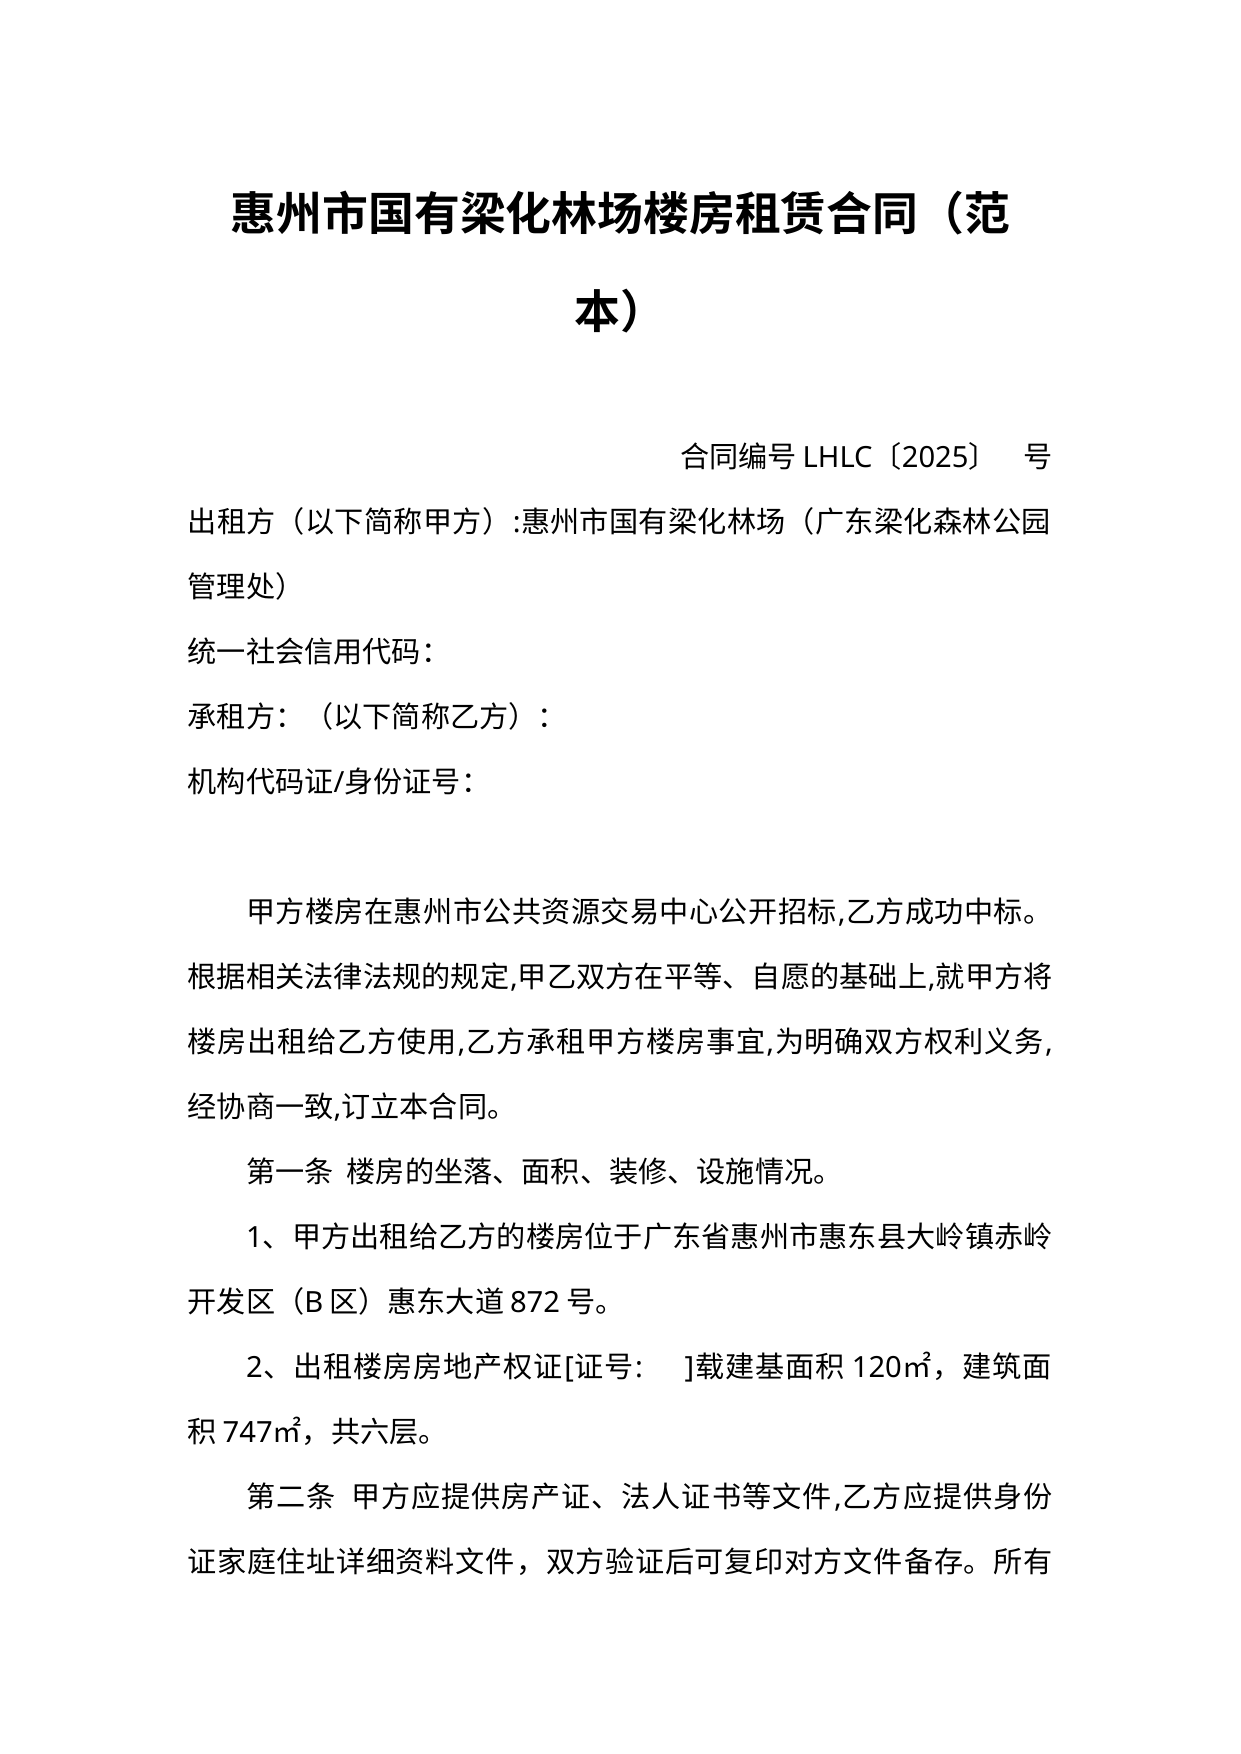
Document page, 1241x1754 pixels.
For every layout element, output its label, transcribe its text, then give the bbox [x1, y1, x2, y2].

text 甲方楼房在惠州市公共资源交易中心公开招标,乙方成功中标。根据相关法律法规的规定,甲乙双方在平等、自愿的基础上,就甲方将楼房出租给乙方使用,乙方承租甲方楼房事宜,为明确双方权利义务,经协商一致,订立本合同。 [187, 877, 1053, 1137]
text 承租方：（以下简称乙方）： [187, 682, 1053, 747]
text 机构代码证/身份证号： [187, 747, 1053, 812]
text 第一条 楼房的坐落、面积、装修、设施情况。 [187, 1137, 1053, 1202]
text 1、甲方出租给乙方的楼房位于广东省惠州市惠东县大岭镇赤岭开发区（B区）惠东大道872号。 [187, 1202, 1053, 1332]
text 合同编号LHLC〔2025〕 号 [187, 422, 1053, 487]
text 2、出租楼房房地产权证[证号: ]载建基面积120㎡，建筑面积747㎡，共六层。 [187, 1332, 1053, 1462]
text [187, 1462, 1053, 1592]
text 惠州市国有梁化林场楼房租赁合同（范本） [187, 162, 1053, 357]
text 出租方（以下简称甲方）:惠州市国有梁化林场（广东梁化森林公园管理处） [187, 487, 1053, 617]
text 统一社会信用代码： [187, 617, 1053, 682]
